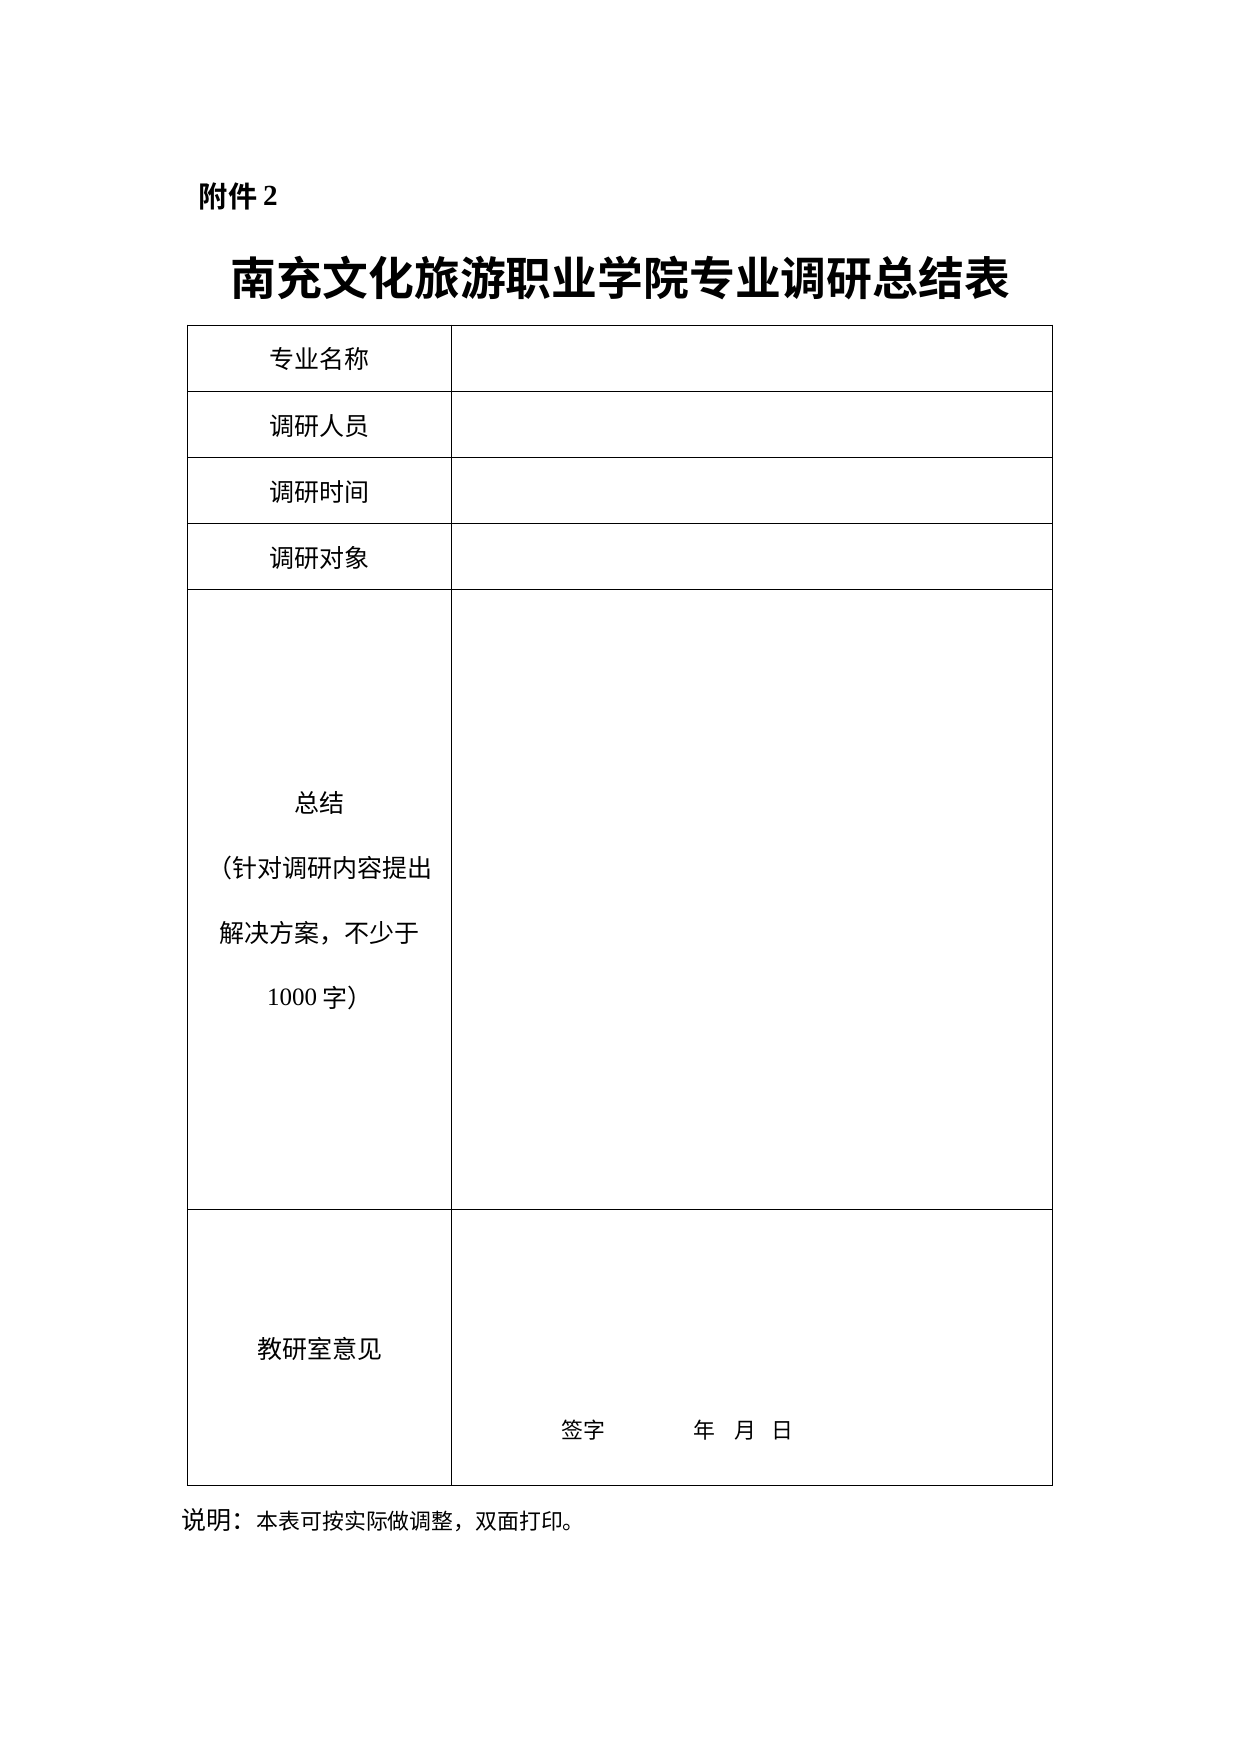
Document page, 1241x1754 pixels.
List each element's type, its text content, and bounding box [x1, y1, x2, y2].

table_cell 调研时间 [188, 458, 451, 523]
table_cell 调研对象 [188, 524, 451, 589]
table_cell [452, 392, 1052, 457]
table_cell [452, 326, 1052, 391]
table_cell 教研室意见 [188, 1210, 451, 1485]
table_cell 调研人员 [188, 392, 451, 457]
table_cell 专业名称 [188, 326, 451, 391]
table_cell 总结 （针对调研内容提出解决方案，不少于1000字） [188, 590, 451, 1209]
table_cell 签字 年 月 日 [452, 1210, 1052, 1485]
table_header 附件2 南充文化旅游职业学院专业调研总结表 [188, 162, 1053, 324]
text 说明：本表可按实际做调整，双面打印。 [131, 1486, 1053, 1551]
table_cell [452, 458, 1052, 523]
table_cell [452, 524, 1052, 589]
table_cell [452, 590, 1052, 1209]
